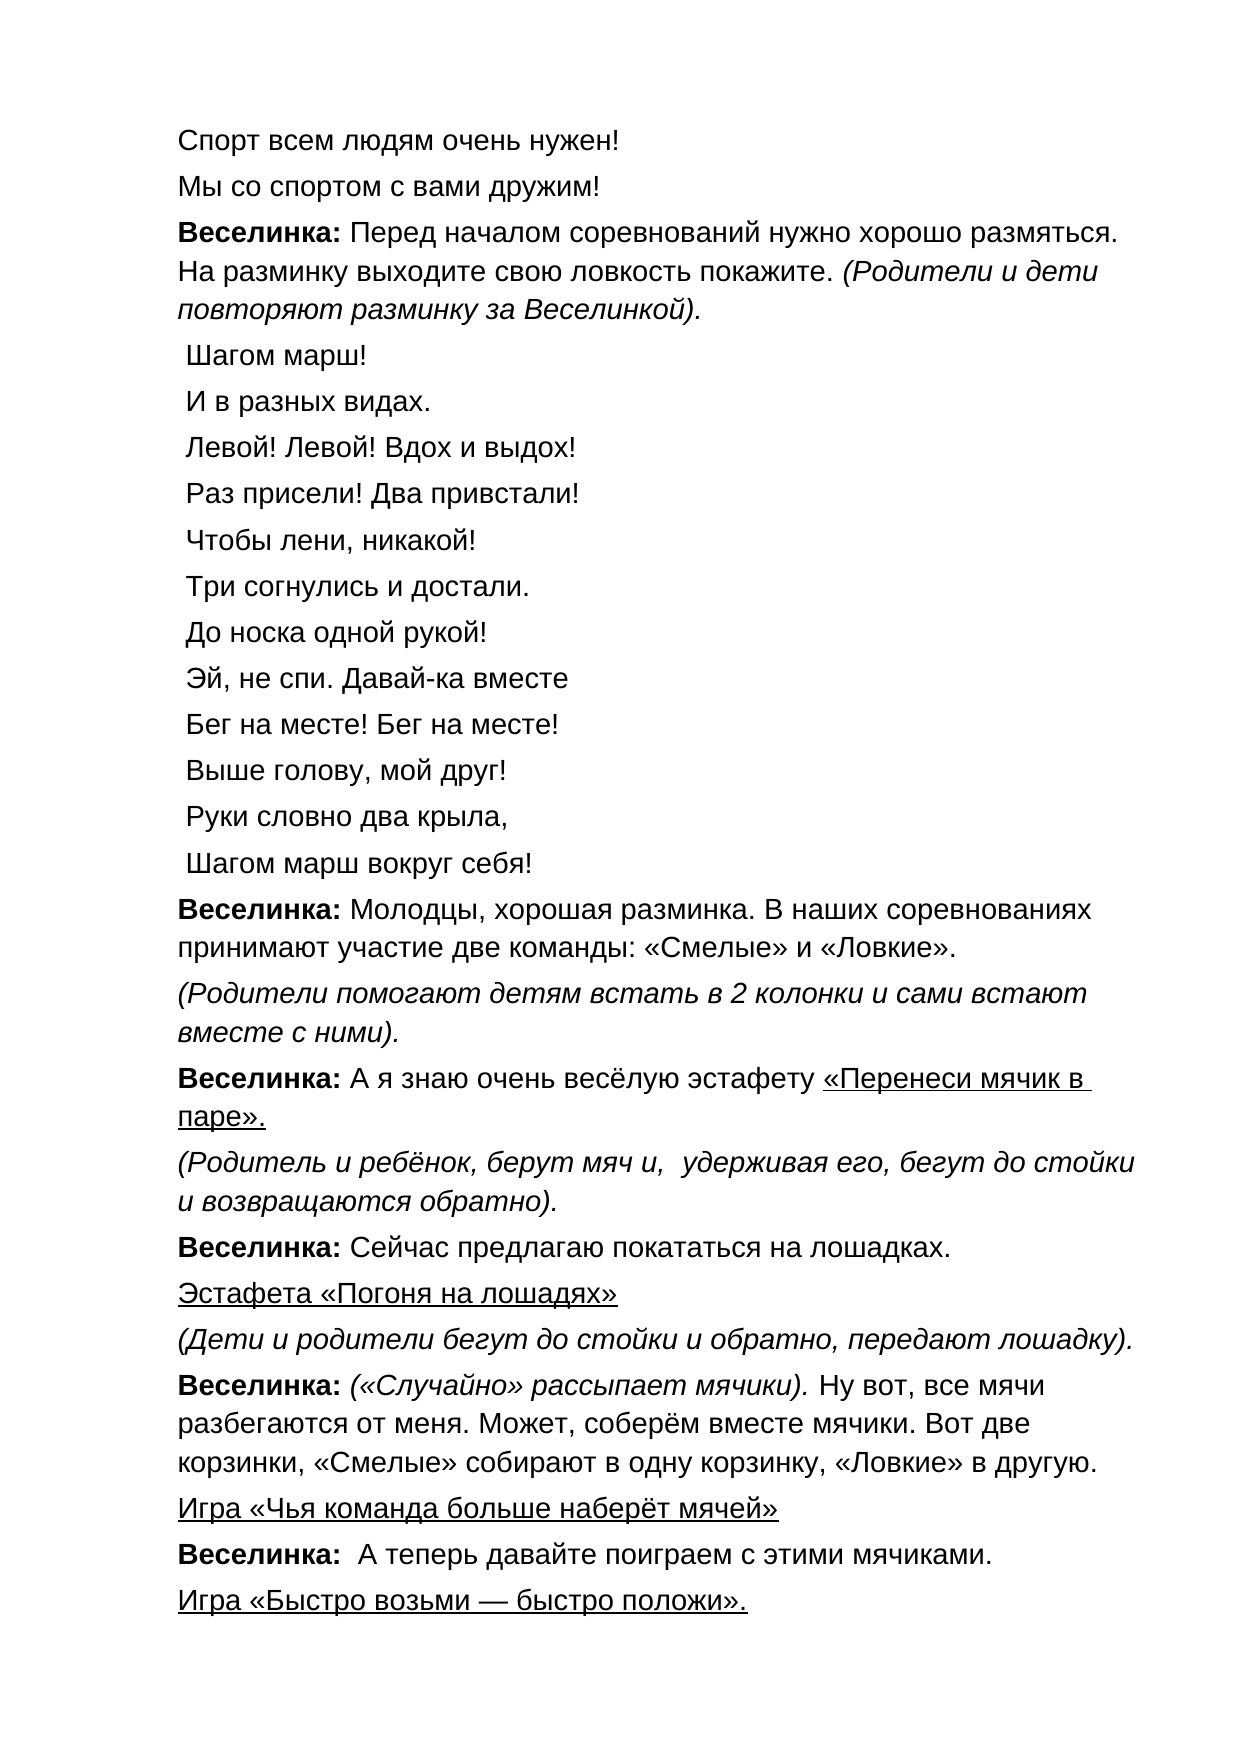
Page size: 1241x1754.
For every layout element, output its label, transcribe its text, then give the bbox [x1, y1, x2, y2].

text Левой! Левой! Вдох и выдох! [177, 426, 1152, 464]
text Бег на месте! Бег на месте! [177, 702, 1152, 741]
text Выше голову, мой друг! [177, 748, 1152, 787]
text И в разных видах. [177, 379, 1152, 418]
text Эй, не спи. Давай-ка вместе [177, 656, 1152, 694]
text Игра «Чья команда больше наберёт мячей» [177, 1486, 1152, 1524]
text Веселинка: А теперь давайте поиграем с этими мячиками. [177, 1532, 1152, 1571]
text Веселинка: Перед началом соревнований нужно хорошо размяться. На разминку выходите свою ловкость покажите. (Родители и дети повторяют разминку за Веселинкой). [177, 210, 1152, 325]
text Спорт всем людям очень нужен! [177, 118, 1152, 156]
text До носка одной рукой! [177, 610, 1152, 648]
text Игра «Быстро возьми — быстро положи». [177, 1578, 1152, 1617]
text Шагом марш! [177, 333, 1152, 372]
text (Родители помогают детям встать в 2 колонки и сами встают вместе с ними). [177, 971, 1152, 1048]
text Веселинка: Сейчас предлагаю покататься на лошадках. [177, 1225, 1152, 1263]
text (Родитель и ребёнок, берут мяч и, удерживая его, бегут до стойки и возвращаются обратно). [177, 1140, 1152, 1217]
text Веселинка: А я знаю очень весёлую эстафету «Перенеси мячик в паре». [177, 1056, 1152, 1133]
text Чтобы лени, никакой! [177, 518, 1152, 556]
text Три согнулись и достали. [177, 564, 1152, 602]
text Раз присели! Два привстали! [177, 472, 1152, 510]
text Шагом марш вокруг себя! [177, 841, 1152, 879]
text Веселинка: Молодцы, хорошая разминка. В наших соревнованиях принимают участие две команды: «Смелые» и «Ловкие». [177, 887, 1152, 964]
text Руки словно два крыла, [177, 795, 1152, 833]
text Веселинка: («Случайно» рассыпает мячики). Ну вот, все мячи разбегаются от меня. Может, соберём вместе мячики. Вот две корзинки, «Смелые» собирают в одну корзинку, «Ловкие» в другую. [177, 1363, 1152, 1478]
text Эстафета «Погоня на лошадях» [177, 1271, 1152, 1309]
text Мы со спортом с вами дружим! [177, 164, 1152, 203]
text (Дети и родители бегут до стойки и обратно, передают лошадку). [177, 1317, 1152, 1356]
